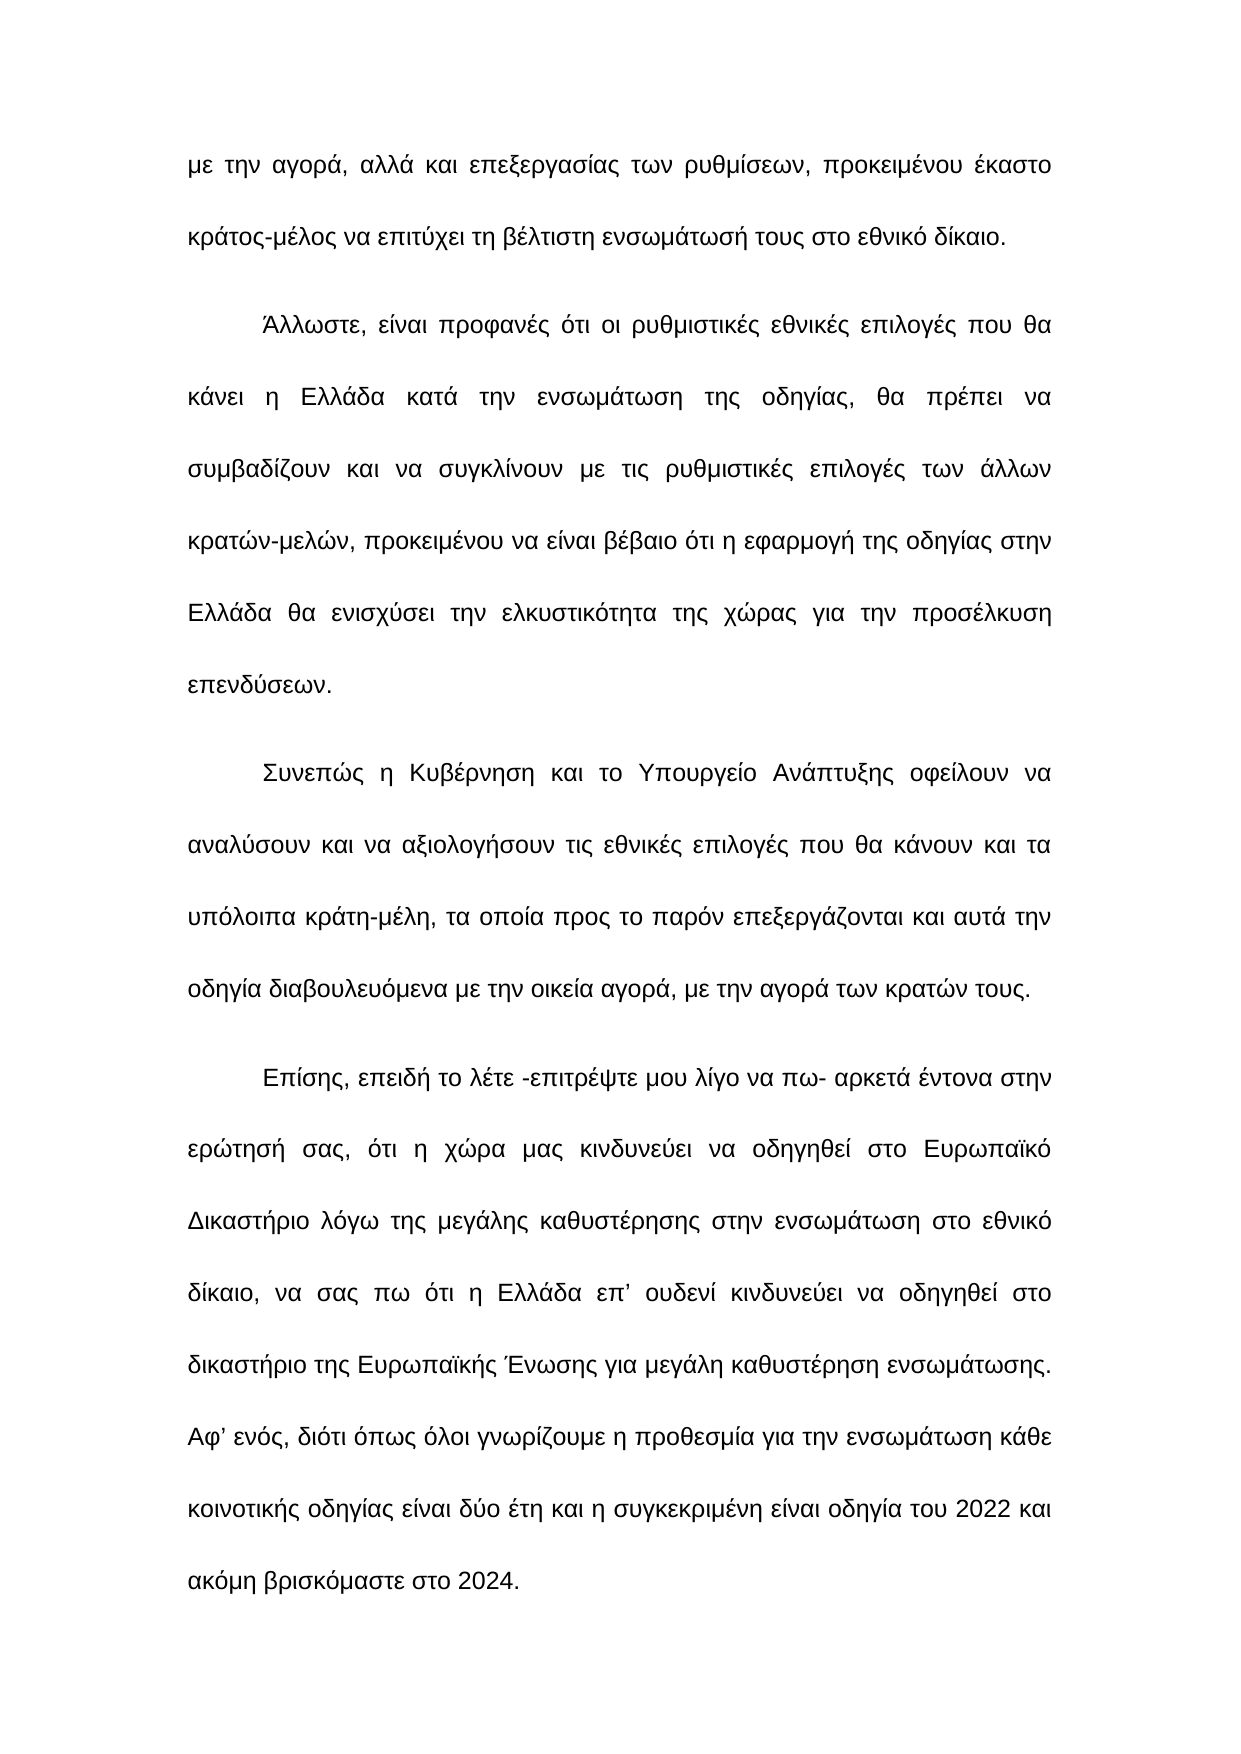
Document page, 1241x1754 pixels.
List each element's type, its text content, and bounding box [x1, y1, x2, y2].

text Άλλωστε, είναι προφανές ότι οι ρυθμιστικές εθνικές επιλογές που θα κάνει η Ελλάδα κατά την ενσωμάτωση της οδηγίας, θα πρέπει να συμβαδίζουν και να συγκλίνουν με τις ρυθμιστικές επιλογές των άλλων κρατών-μελών, προκειμένου να είναι βέβαιο ότι η εφαρμογή της οδηγίας στην Ελλάδα θα ενισχύσει την ελκυστικότητα της χώρας για την προσέλκυση επενδύσεων. [187, 310, 1053, 698]
text Επίσης, επειδή το λέτε -επιτρέψτε μου λίγο να πω- αρκετά έντονα στην ερώτησή σας, ότι η χώρα μας κινδυνεύει να οδηγηθεί στο Ευρωπαϊκό Δικαστήριο λόγω της μεγάλης καθυστέρησης στην ενσωμάτωση στο εθνικό δίκαιο, να σας πω ότι η Ελλάδα επ’ ουδενί κινδυνεύει να οδηγηθεί στο δικαστήριο της Ευρωπαϊκής Ένωσης για μεγάλη καθυστέρηση ενσωμάτωσης. Αφ’ ενός, διότι όπως όλοι γνωρίζουμε η προθεσμία για την ενσωμάτωση κάθε κοινοτικής οδηγίας είναι δύο έτη και η συγκεκριμένη είναι οδηγία του 2022 και ακόμη βρισκόμαστε στο 2024. [187, 1062, 1053, 1594]
text Συνεπώς η Κυβέρνηση και το Υπουργείο Ανάπτυξης οφείλουν να αναλύσουν και να αξιολογήσουν τις εθνικές επιλογές που θα κάνουν και τα υπόλοιπα κράτη-μέλη, τα οποία προς το παρόν επεξεργάζονται και αυτά την οδηγία διαβουλευόμενα με την οικεία αγορά, με την αγορά των κρατών τους. [187, 758, 1053, 1003]
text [187, 150, 1053, 251]
